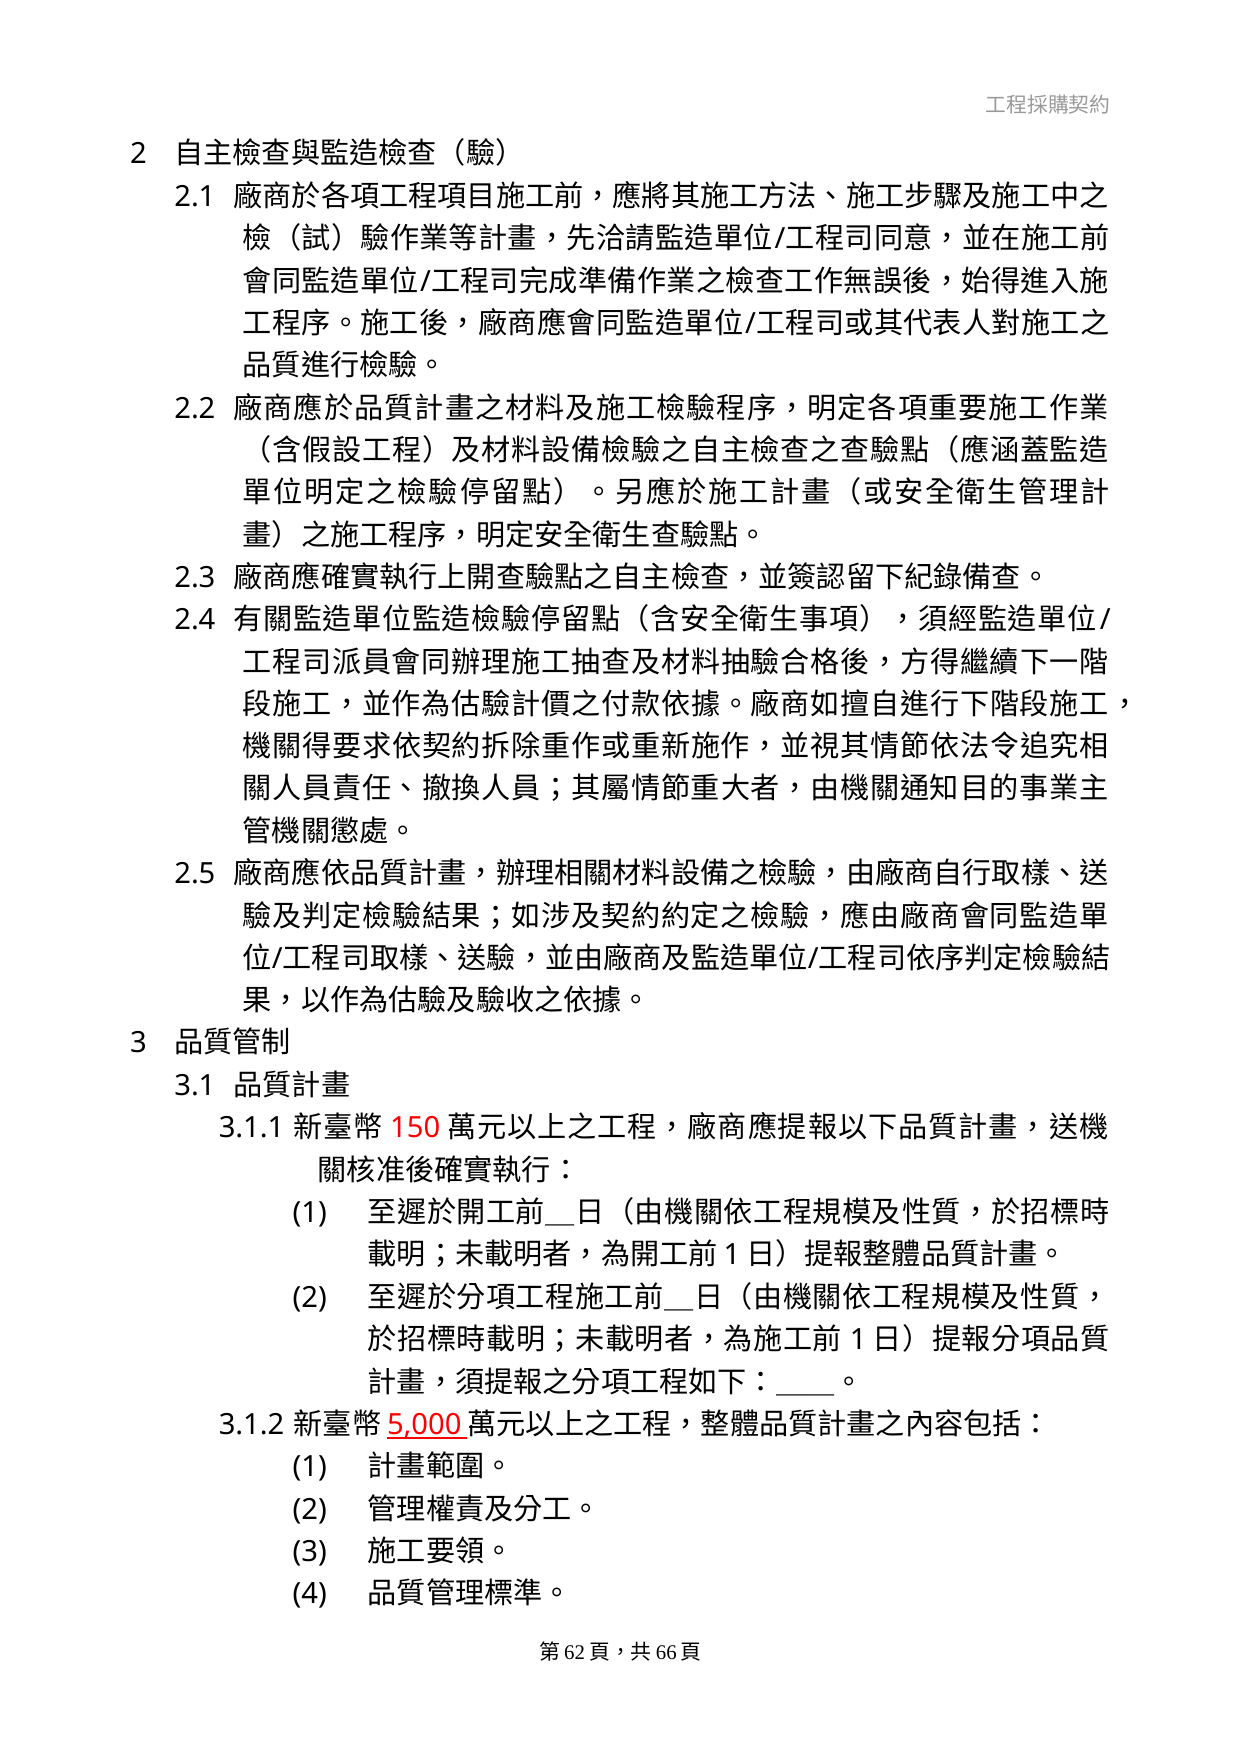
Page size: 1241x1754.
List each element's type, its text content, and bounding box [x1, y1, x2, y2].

list 廠商於各項工程項目施工前，應將其施工方法、施工步驟及施工中之檢（試）驗作業等計畫，先洽請監造單位/工程司同意，並在施工前會同監造單位/工程司完成準備作業之檢查工作無誤後，始得進入施工程序。施工後，廠商應會同監造單位/工程司或其代表人對施工之品質進行檢驗。 [174, 172, 1110, 384]
list 自主檢查與監造檢查（驗） [130, 130, 1110, 172]
list 廠商應於品質計畫之材料及施工檢驗程序，明定各項重要施工作業（含假設工程）及材料設備檢驗之自主檢查之查驗點（應涵蓋監造單位明定之檢驗停留點）。另應於施工計畫（或安全衛生管理計畫）之施工程序，明定安全衛生查驗點。 [174, 384, 1110, 553]
list 品質管制 [130, 1019, 1110, 1061]
list 新臺幣150萬元以上之工程，廠商應提報以下品質計畫，送機關核准後確實執行： [218, 1104, 1110, 1188]
list 新臺幣5,000萬元以上之工程，整體品質計畫之內容包括： [218, 1400, 1110, 1443]
list 有關監造單位監造檢驗停留點（含安全衛生事項），須經監造單位/工程司派員會同辦理施工抽查及材料抽驗合格後，方得繼續下一階段施工，並作為估驗計價之付款依據。廠商如擅自進行下階段施工，機關得要求依契約拆除重作或重新施作，並視其情節依法令追究相關人員責任、撤換人員；其屬情節重大者，由機關通知目的事業主管機關懲處。 [174, 596, 1110, 850]
list 廠商應依品質計畫，辦理相關材料設備之檢驗，由廠商自行取樣、送驗及判定檢驗結果；如涉及契約約定之檢驗，應由廠商會同監造單位/工程司取樣、送驗，並由廠商及監造單位/工程司依序判定檢驗結果，以作為估驗及驗收之依據。 [174, 850, 1110, 1019]
list 至遲於開工前＿日（由機關依工程規模及性質，於招標時載明；未載明者，為開工前1日）提報整體品質計畫。 [292, 1188, 1110, 1273]
list 廠商應確實執行上開查驗點之自主檢查，並簽認留下紀錄備查。 [174, 553, 1110, 596]
list 施工要領。 [292, 1528, 1110, 1570]
list 計畫範圍。 [292, 1443, 1110, 1485]
list 至遲於分項工程施工前＿日（由機關依工程規模及性質，於招標時載明；未載明者，為施工前1日）提報分項品質計畫，須提報之分項工程如下：＿＿。 [292, 1273, 1110, 1400]
list 品質計畫 [174, 1061, 1110, 1104]
list 品質管理標準。 [292, 1570, 1110, 1612]
list 管理權責及分工。 [292, 1485, 1110, 1528]
